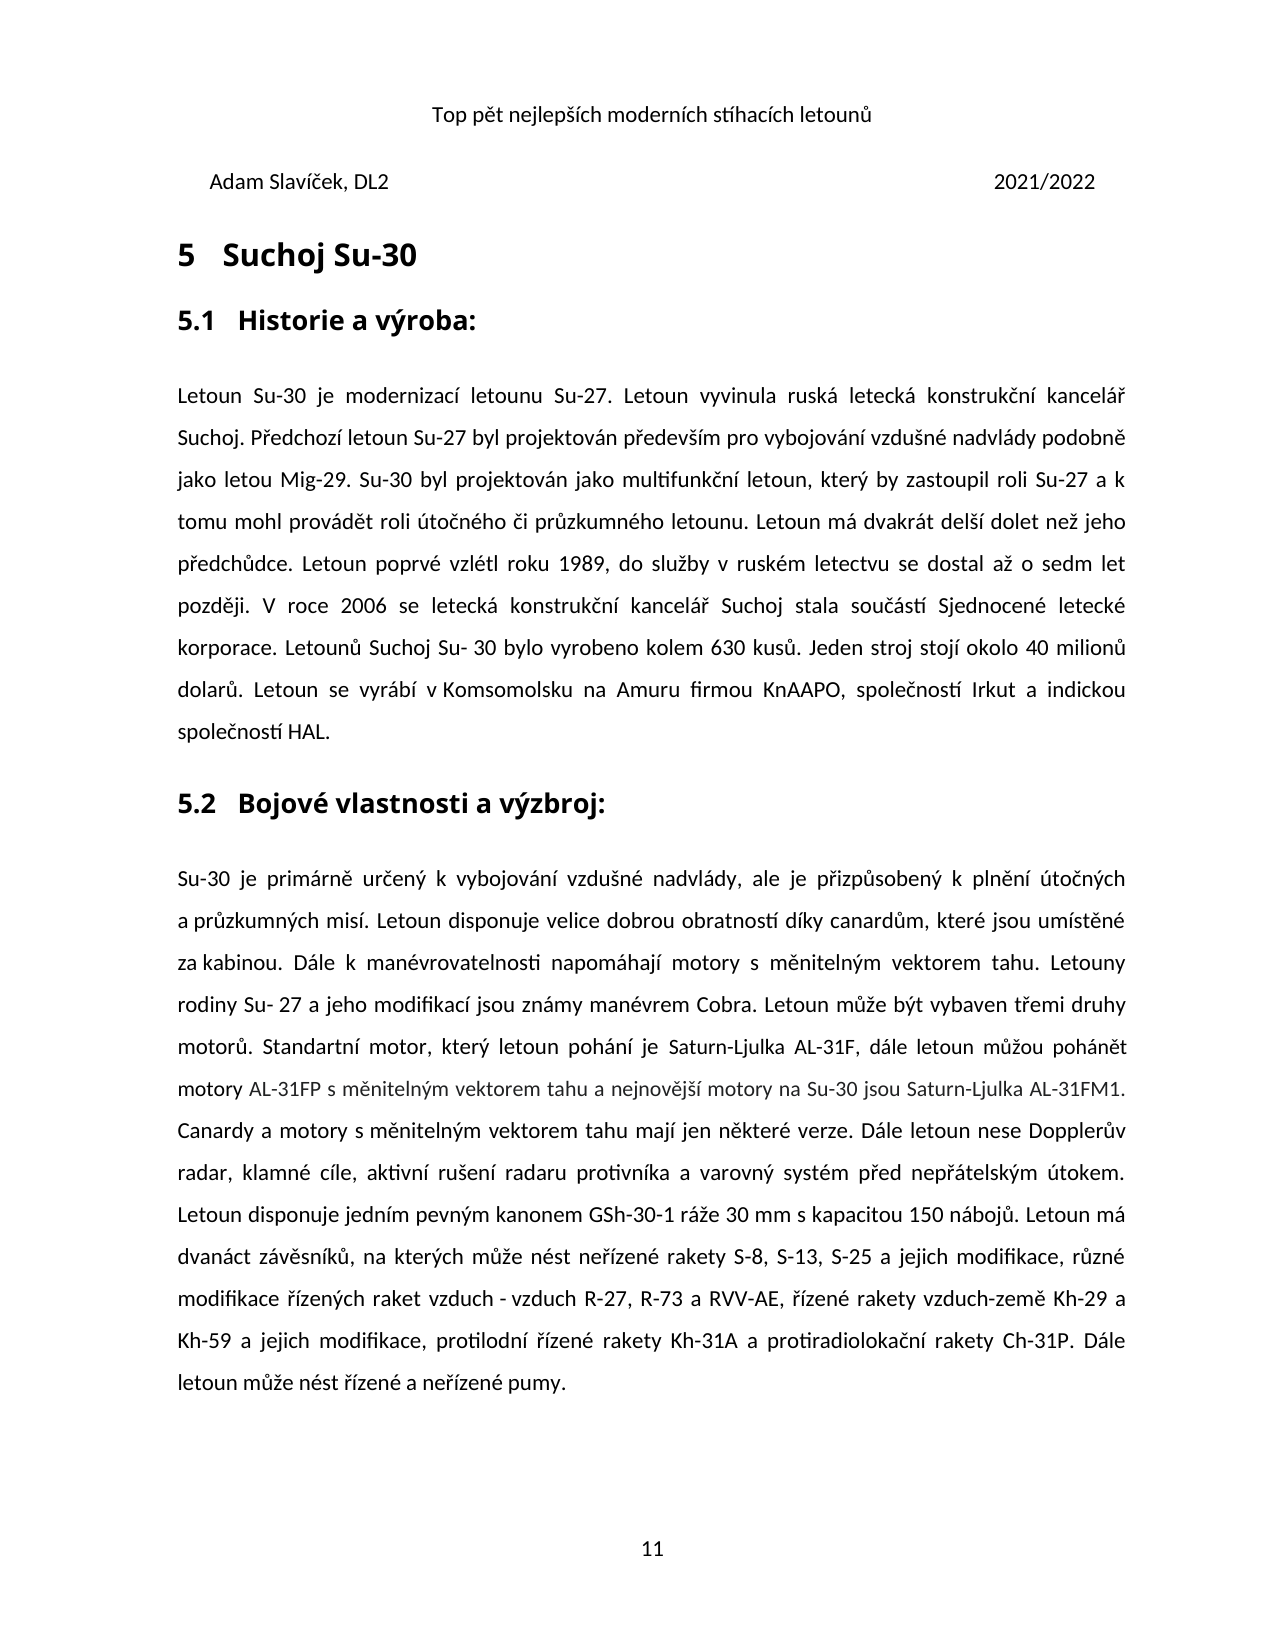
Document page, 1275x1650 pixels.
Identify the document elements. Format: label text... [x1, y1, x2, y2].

subtitle Suchoj Su-30 [177, 233, 1127, 276]
text Letoun Su-30 je modernizací letounu Su-27. Letoun vyvinula ruská letecká konstrukční kancelář Suchoj. Předchozí letoun Su-27 byl projektován především pro vybojování vzdušné nadvlády podobně jako letou Mig-29. Su-30 byl projektován jako multifunkční letoun, který by zastoupil roli Su-27 a k tomu mohl provádět roli útočného či průzkumného letounu. Letoun má dvakrát delší dolet než jeho předchůdce. Letoun poprvé vzlétl roku 1989, do služby v ruském letectvu se dostal až o sedm let později. V roce 2006 se letecká konstrukční kancelář Suchoj stala součástí Sjednocené letecké korporace. Letounů Suchoj Su- 30 bylo vyrobeno kolem 630 kusů. Jeden stroj stojí okolo 40 milionů dolarů. Letoun se vyrábí v Komsomolsku na Amuru firmou KnAAPO, společností Irkut a indickou společností HAL. [177, 381, 1127, 745]
subtitle Historie a výroba: [177, 301, 1127, 338]
subtitle Bojové vlastnosti a výzbroj: [177, 784, 1127, 821]
text Su-30 je primárně určený k vybojování vzdušné nadvlády, ale je přizpůsobený k plnění útočných a průzkumných misí. Letoun disponuje velice dobrou obratností díky canardům, které jsou umístěné za kabinou. Dále k manévrovatelnosti napomáhají motory s měnitelným vektorem tahu. Letouny rodiny Su- 27 a jeho modifikací jsou známy manévrem Cobra. Letoun může být vybaven třemi druhy motorů. Standartní motor, který letoun pohání je Saturn-Ljulka AL-31F, dále letoun můžou pohánět motory AL-31FP s měnitelným vektorem tahu a nejnovější motory na Su-30 jsou Saturn-Ljulka AL-31FM1. Canardy a motory s měnitelným vektorem tahu mají jen některé verze. Dále letoun nese Dopplerův radar, klamné cíle, aktivní rušení radaru protivníka a varovný systém před nepřátelským útokem. Letoun disponuje jedním pevným kanonem GSh-30-1 ráže 30 mm s kapacitou 150 nábojů. Letoun má dvanáct závěsníků, na kterých může nést neřízené rakety S-8, S-13, S-25 a jejich modifikace, různé modifikace řízených raket vzduch - vzduch R-27, R-73 a RVV-AE, řízené rakety vzduch-země Kh-29 a Kh-59 a jejich modifikace, protilodní řízené rakety Kh-31A a protiradiolokační rakety Ch-31P. Dále letoun může nést řízené a neřízené pumy. [177, 864, 1127, 1396]
